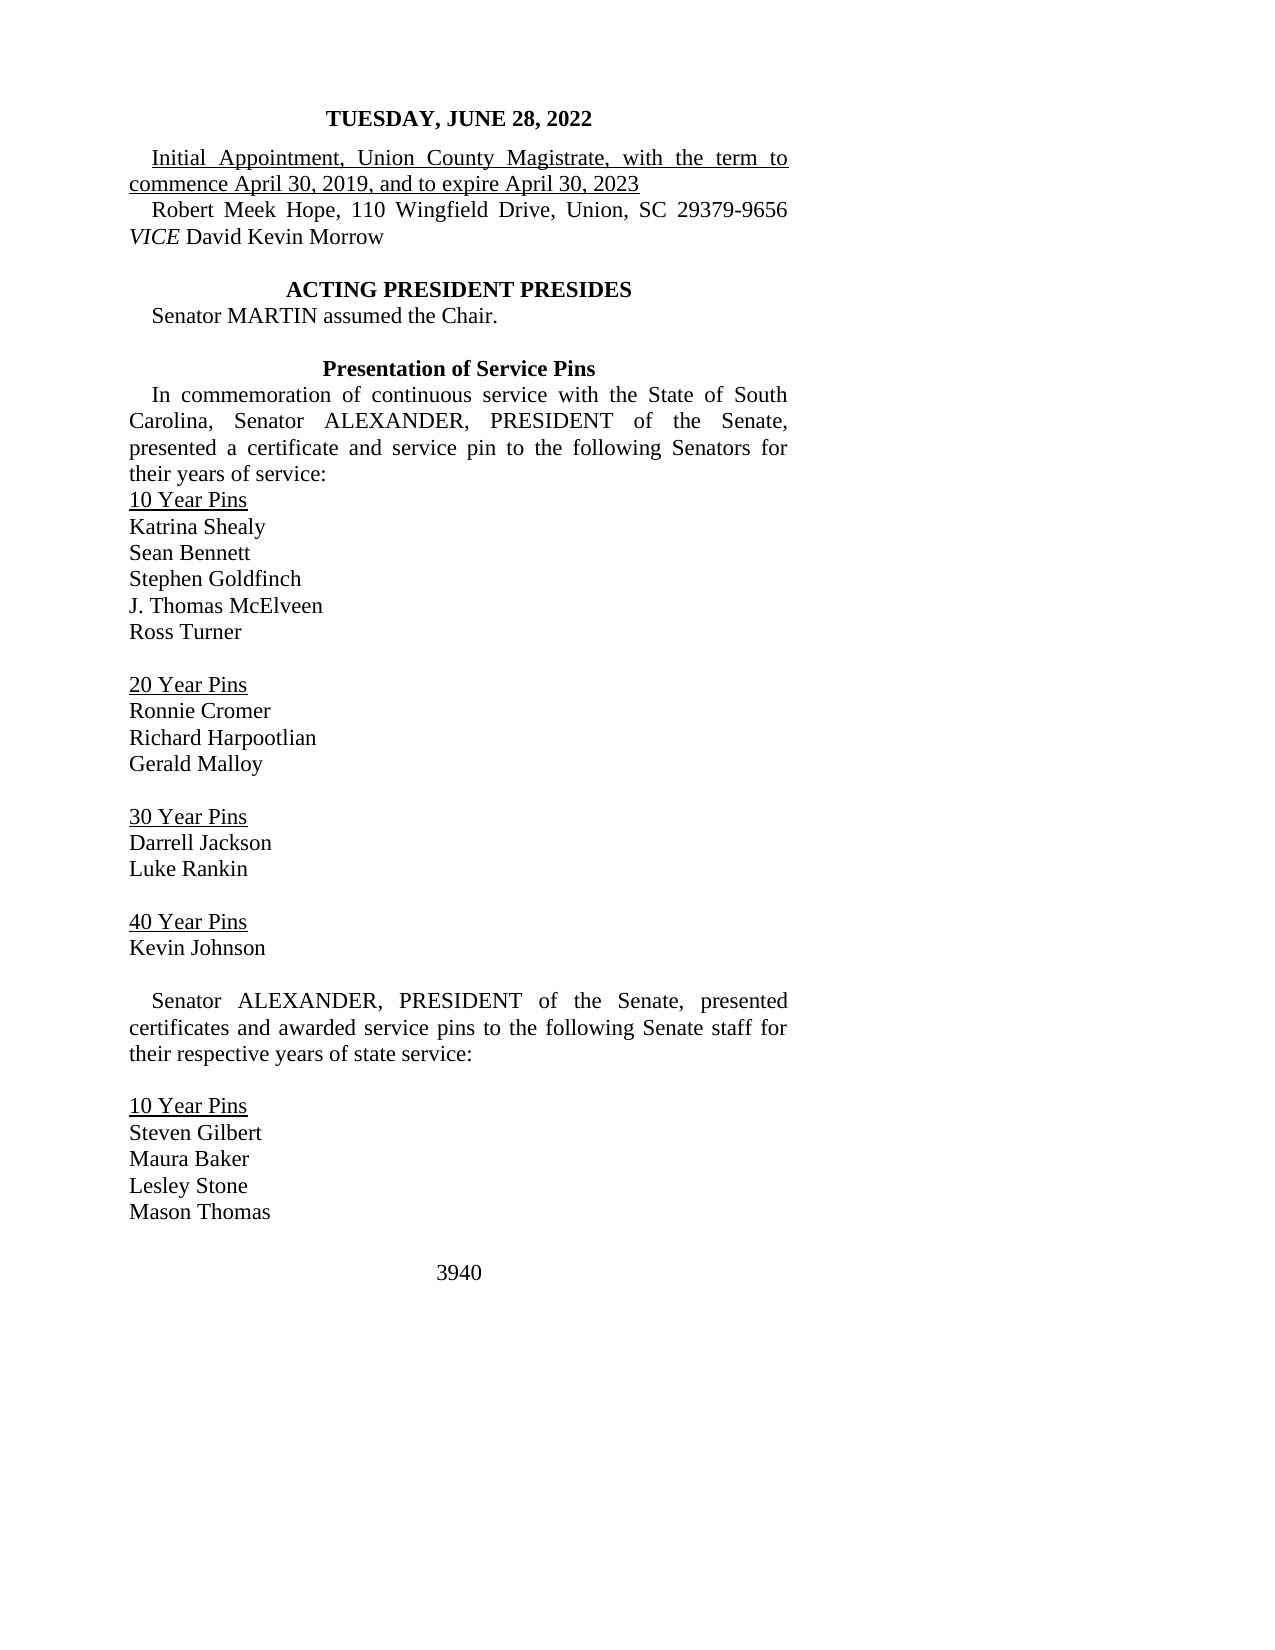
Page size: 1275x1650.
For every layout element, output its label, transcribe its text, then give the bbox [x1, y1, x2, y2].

text 10 Year Pins [129, 1093, 789, 1119]
text Maura Baker [129, 1145, 789, 1172]
text Mason Thomas [129, 1198, 789, 1224]
text Darrell Jackson [129, 829, 789, 855]
text In commemoration of continuous service with the State of South Carolina, Senator ALEXANDER, PRESIDENT of the Senate, presented a certificate and service pin to the following Senators for their years of service: [129, 381, 789, 486]
text Katrina Shealy [129, 513, 789, 539]
text Lesley Stone [129, 1172, 789, 1198]
text Richard Harpootlian [129, 724, 789, 750]
text Luke Rankin [129, 855, 789, 882]
text Steven Gilbert [129, 1119, 789, 1145]
text 10 Year Pins [129, 486, 789, 513]
text Ross Turner [129, 618, 789, 644]
text 30 Year Pins [129, 803, 789, 829]
text Presentation of Service Pins [129, 355, 789, 381]
text 40 Year Pins [129, 908, 789, 934]
text ACTING PRESIDENT PRESIDES [129, 276, 789, 302]
text Robert Meek Hope, 110 Wingfield Drive, Union, SC 29379-9656 VICE David Kevin Morrow [129, 197, 789, 249]
text Sean Bennett [129, 539, 789, 566]
text Kevin Johnson [129, 934, 789, 961]
text Ronnie Cromer [129, 697, 789, 724]
text Senator ALEXANDER, PRESIDENT of the Senate, presented certificates and awarded service pins to the following Senate staff for their respective years of state service: [129, 987, 789, 1066]
text Stephen Goldfinch [129, 566, 789, 592]
text J. Thomas McElveen [129, 592, 789, 618]
text 20 Year Pins [129, 671, 789, 697]
text Senator MARTIN assumed the Chair. [129, 302, 789, 328]
text Initial Appointment, Union County Magistrate, with the term to commence April 30, 2019, and to expire April 30, 2023 [129, 144, 789, 197]
text Gerald Malloy [129, 750, 789, 776]
